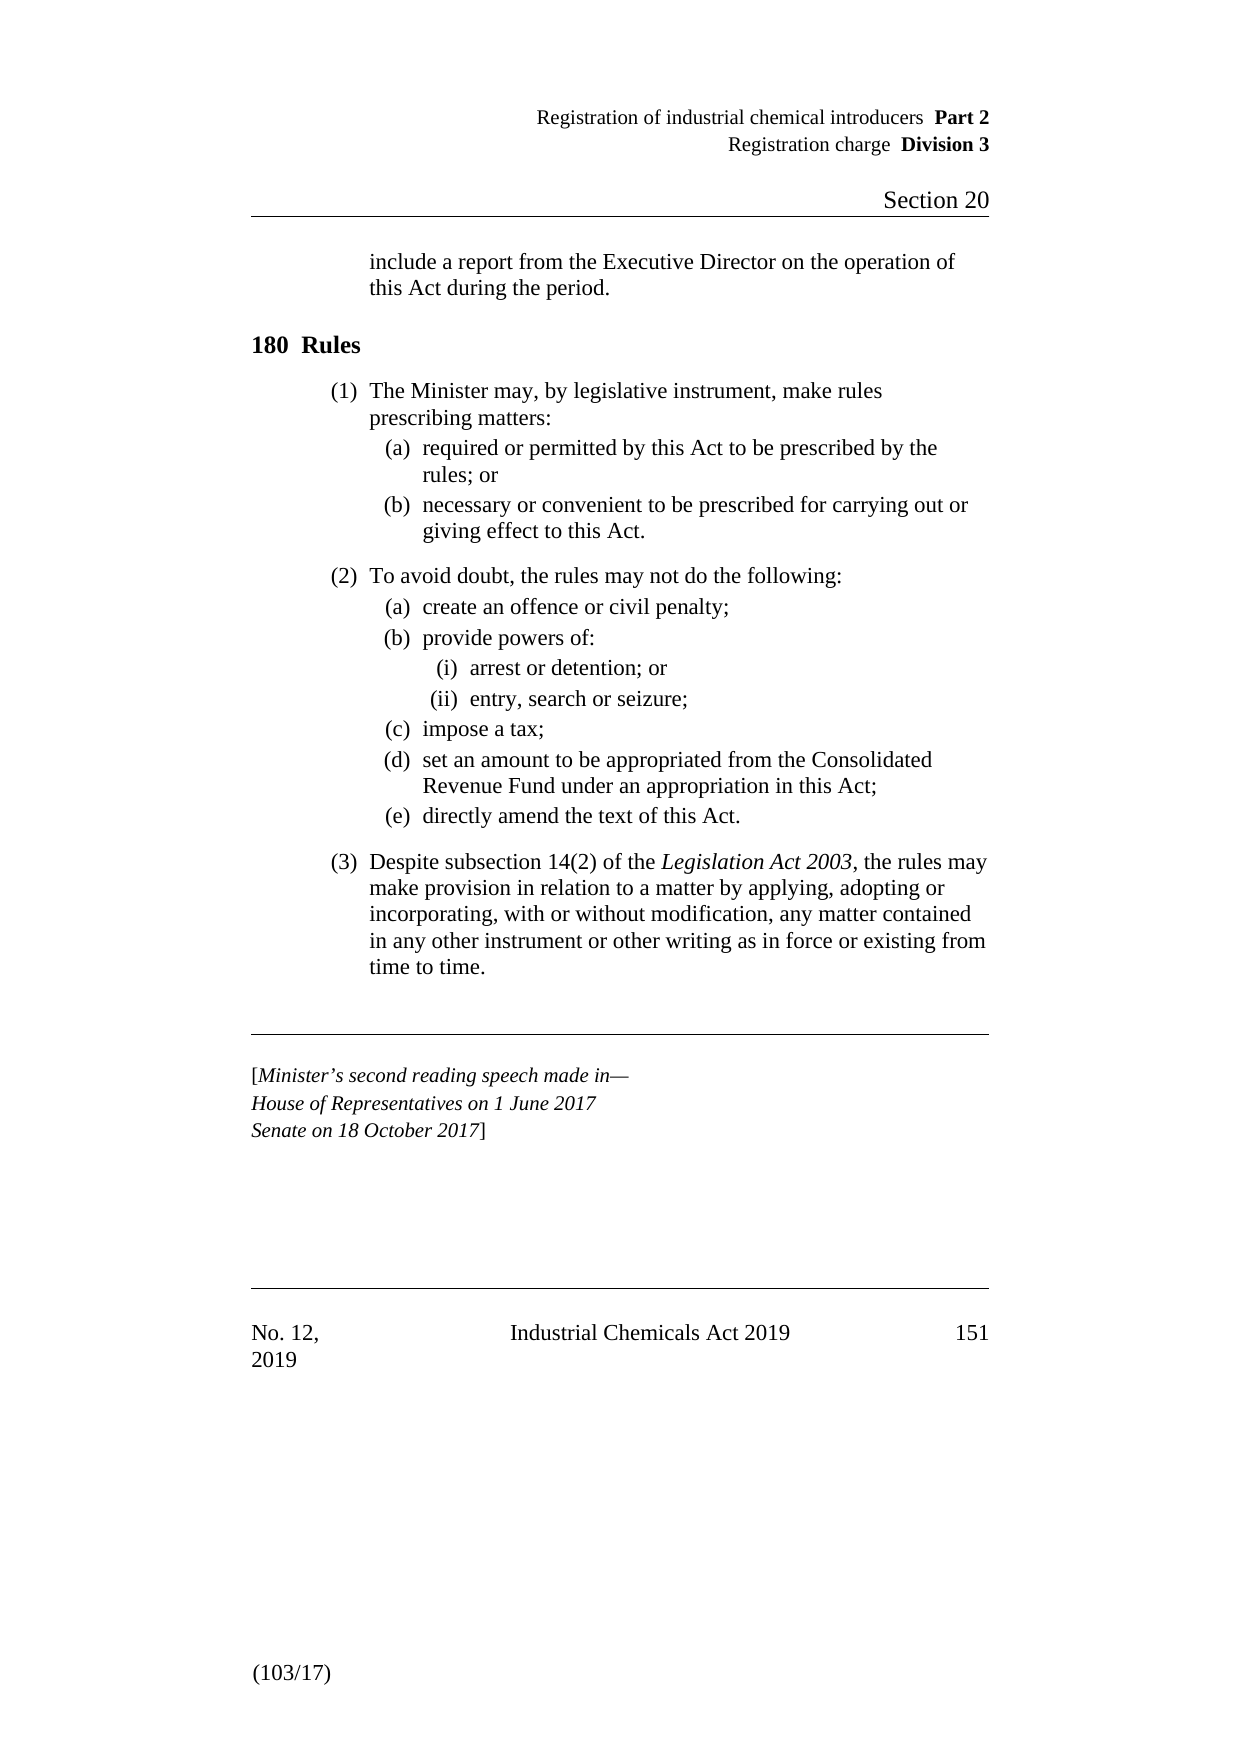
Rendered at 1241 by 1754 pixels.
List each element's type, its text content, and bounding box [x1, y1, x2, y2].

text (c) impose a tax; [251, 715, 989, 742]
text (i) arrest or detention; or [251, 654, 989, 681]
text [Minister’s second reading speech made in— [251, 1060, 989, 1087]
text (1) The Minister may, by legislative instrument, make rules prescribing matters: [251, 377, 989, 430]
text (ii) entry, search or seizure; [251, 685, 989, 711]
text (a) create an offence or civil penalty; [251, 593, 989, 619]
text (b) necessary or convenient to be prescribed for carrying out or giving effect to this Act. [251, 491, 989, 544]
text (2) To avoid doubt, the rules may not do the following: [251, 563, 989, 589]
text (b) provide powers of: [251, 624, 989, 650]
text (a) required or permitted by this Act to be prescribed by the rules; or [251, 434, 989, 487]
text (d) set an amount to be appropriated from the Consolidated Revenue Fund under an appropriation in this Act; [251, 746, 989, 798]
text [251, 248, 989, 301]
text Senate on 18 October 2017] [251, 1114, 989, 1142]
text 180 Rules [251, 330, 989, 359]
text House of Representatives on 1 June 2017 [251, 1087, 989, 1114]
text (103/17) [252, 1658, 331, 1685]
text (3) Despite subsection 14(2) of the Legislation Act 2003, the rules may make provision in relation to a matter by applying, adopting or incorporating, with or without modification, any matter contained in any other instrument or other writing as in force or existing from time to time. [251, 848, 989, 979]
text (e) directly amend the text of this Act. [251, 803, 989, 829]
